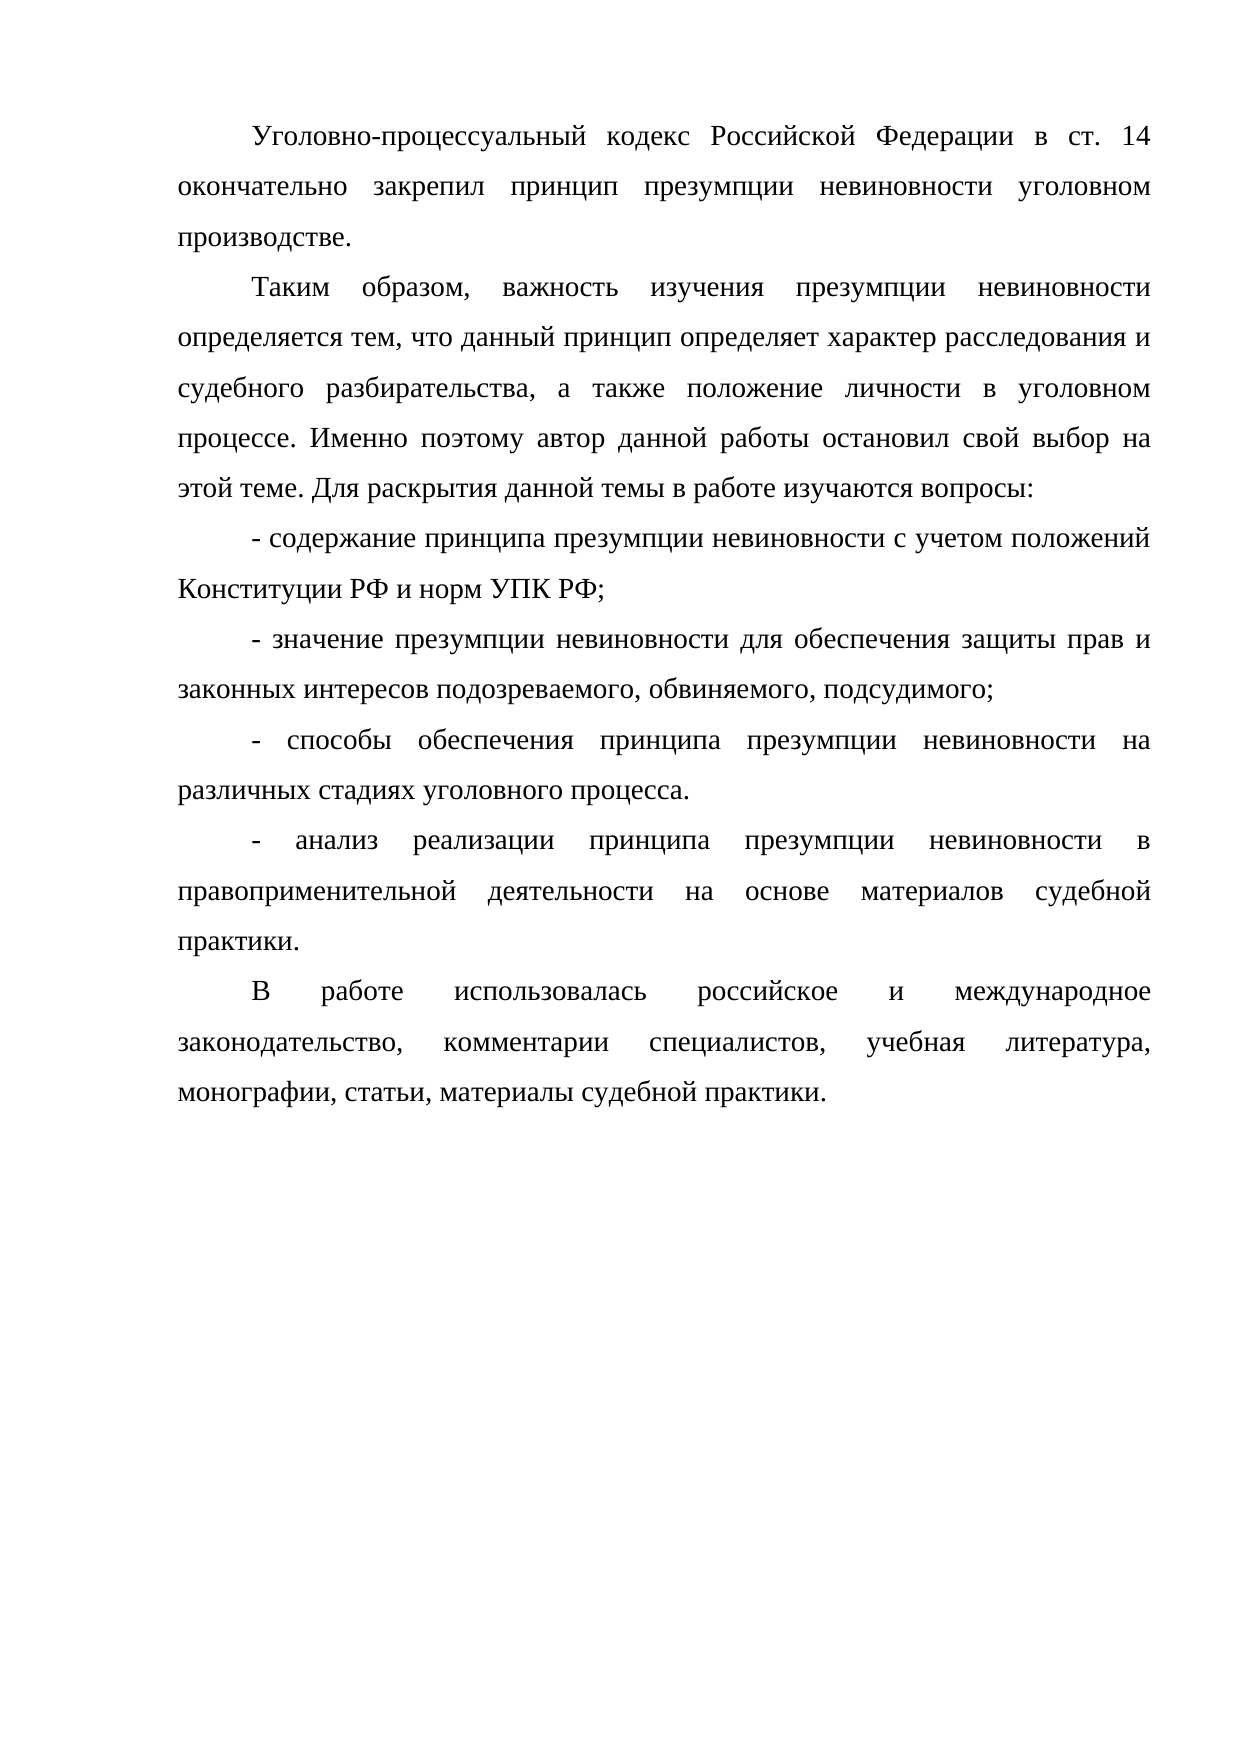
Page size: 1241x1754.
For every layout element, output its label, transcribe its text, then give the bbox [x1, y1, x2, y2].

text - содержание принципа презумпции невиновности с учетом положений Конституции РФ и норм УПК РФ; [177, 521, 1152, 604]
text - способы обеспечения принципа презумпции невиновности на различных стадиях уголовного процесса. [177, 722, 1152, 806]
text - значение презумпции невиновности для обеспечения защиты прав и законных интересов подозреваемого, обвиняемого, подсудимого; [177, 621, 1152, 705]
text - анализ реализации принципа презумпции невиновности в правоприменительной деятельности на основе материалов судебной практики. [177, 822, 1152, 957]
text В работе использовалась российское и международное законодательство, комментарии специалистов, учебная литература, монографии, статьи, материалы судебной практики. [177, 973, 1152, 1108]
text Уголовно-процессуальный кодекс Российской Федерации в ст. 14 окончательно закрепил принцип презумпции невиновности уголовном производстве. [177, 118, 1152, 252]
text Таким образом, важность изучения презумпции невиновности определяется тем, что данный принцип определяет характер расследования и судебного разбирательства, а также положение личности в уголовном процессе. Именно поэтому автор данной работы остановил свой выбор на этой теме. Для раскрытия данной темы в работе изучаются вопросы: [177, 269, 1152, 504]
